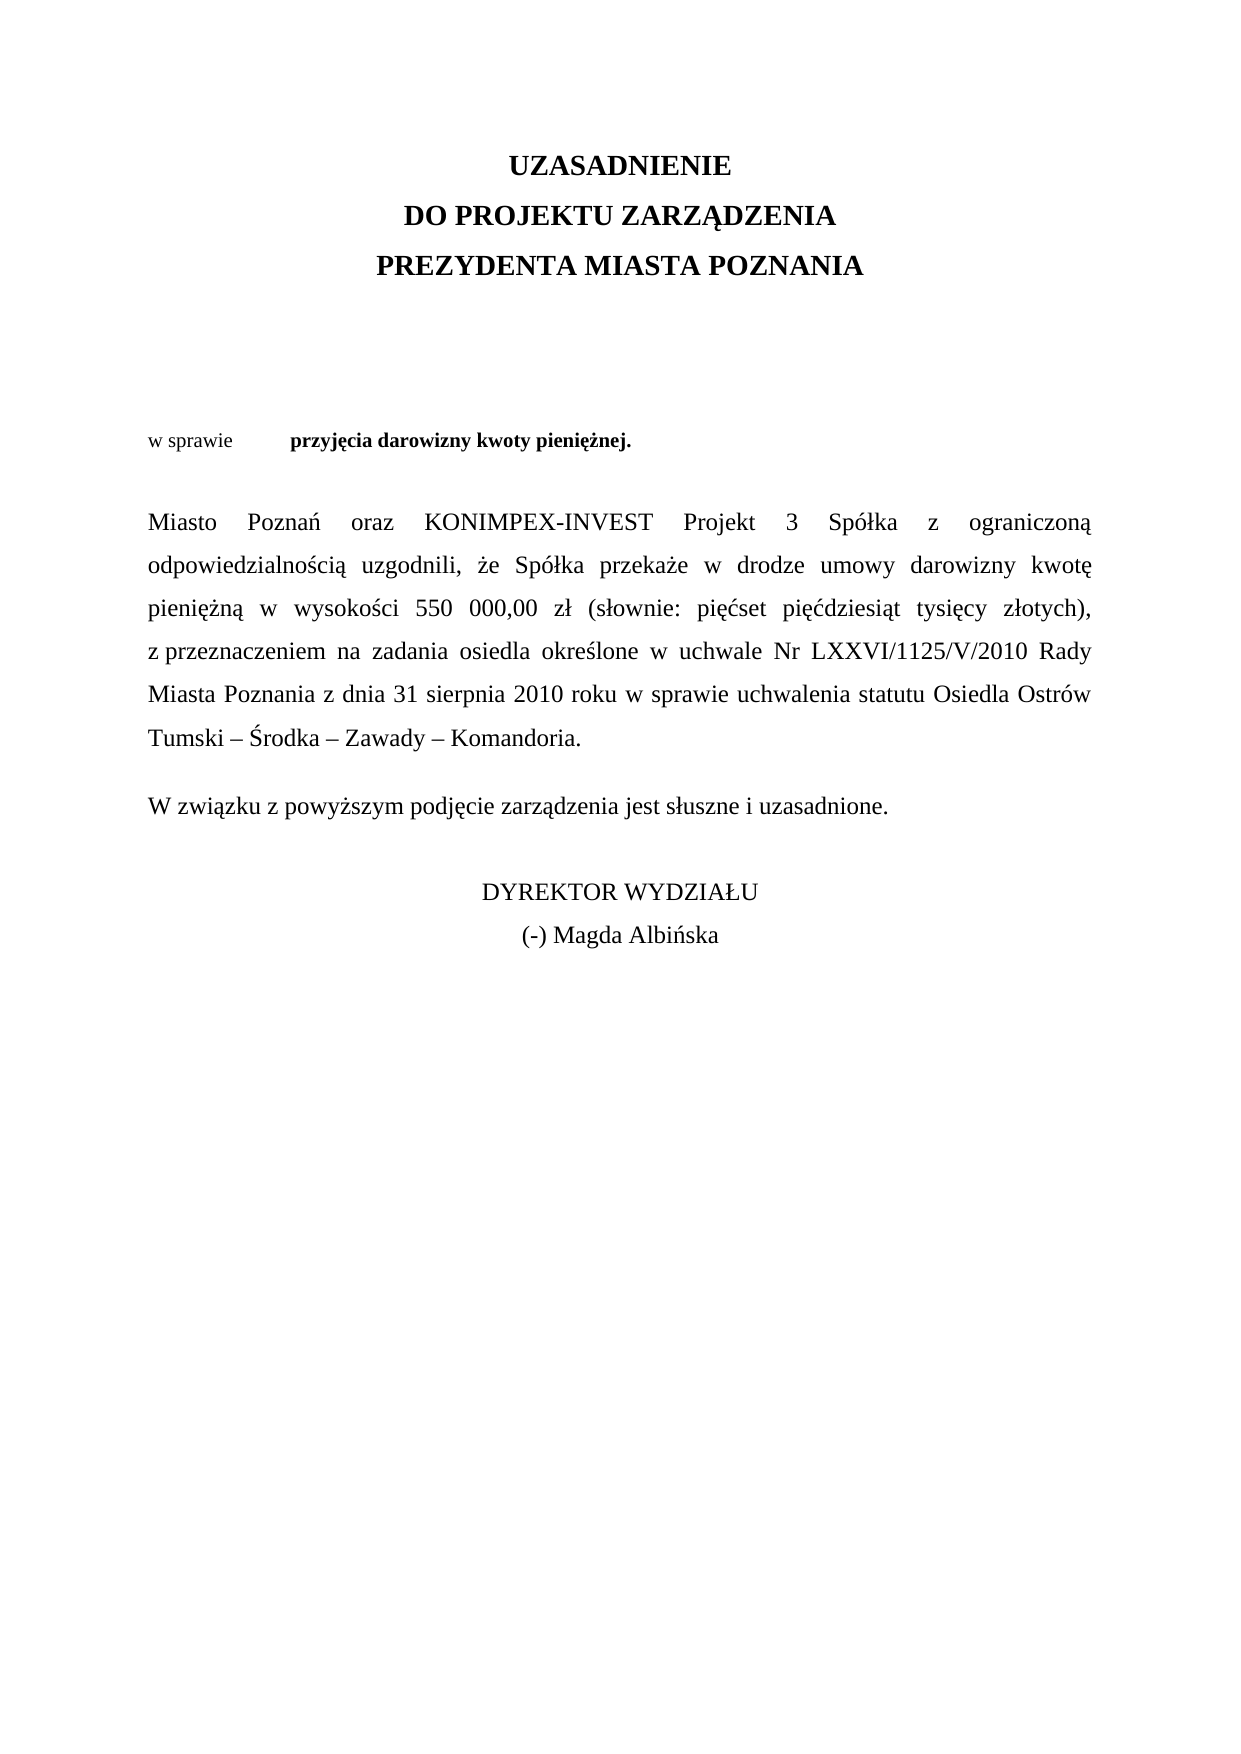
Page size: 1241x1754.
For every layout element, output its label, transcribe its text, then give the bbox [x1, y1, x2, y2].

text (-) Magda Albińska [148, 920, 1093, 949]
subtitle DO PROJEKTU ZARZĄDZENIA [148, 198, 1093, 231]
subtitle UZASADNIENIE [148, 148, 1093, 181]
subtitle PREZYDENTA MIASTA POZNANIA [148, 248, 1093, 282]
text W związku z powyższym podjęcie zarządzenia jest słuszne i uzasadnione. [148, 791, 1093, 819]
table_header w sprawie [136, 428, 279, 464]
text DYREKTOR WYDZIAŁU [148, 877, 1093, 906]
text Miasto Poznań oraz KONIMPEX-INVEST Projekt 3 Spółka z ograniczoną odpowiedzialnością uzgodnili, że Spółka przekaże w drodze umowy darowizny kwotę pieniężną w wysokości 550 000,00 zł (słownie: pięćset pięćdziesiąt tysięcy złotych), z przeznaczeniem na zadania osiedla określone w uchwale Nr LXXVI/1125/V/2010 Rady Miasta Poznania z dnia 31 sierpnia 2010 roku w sprawie uchwalenia statutu Osiedla Ostrów Tumski – Środka – Zawady – Komandoria. [148, 507, 1093, 751]
table_header przyjęcia darowizny kwoty pieniężnej. [279, 428, 1104, 464]
